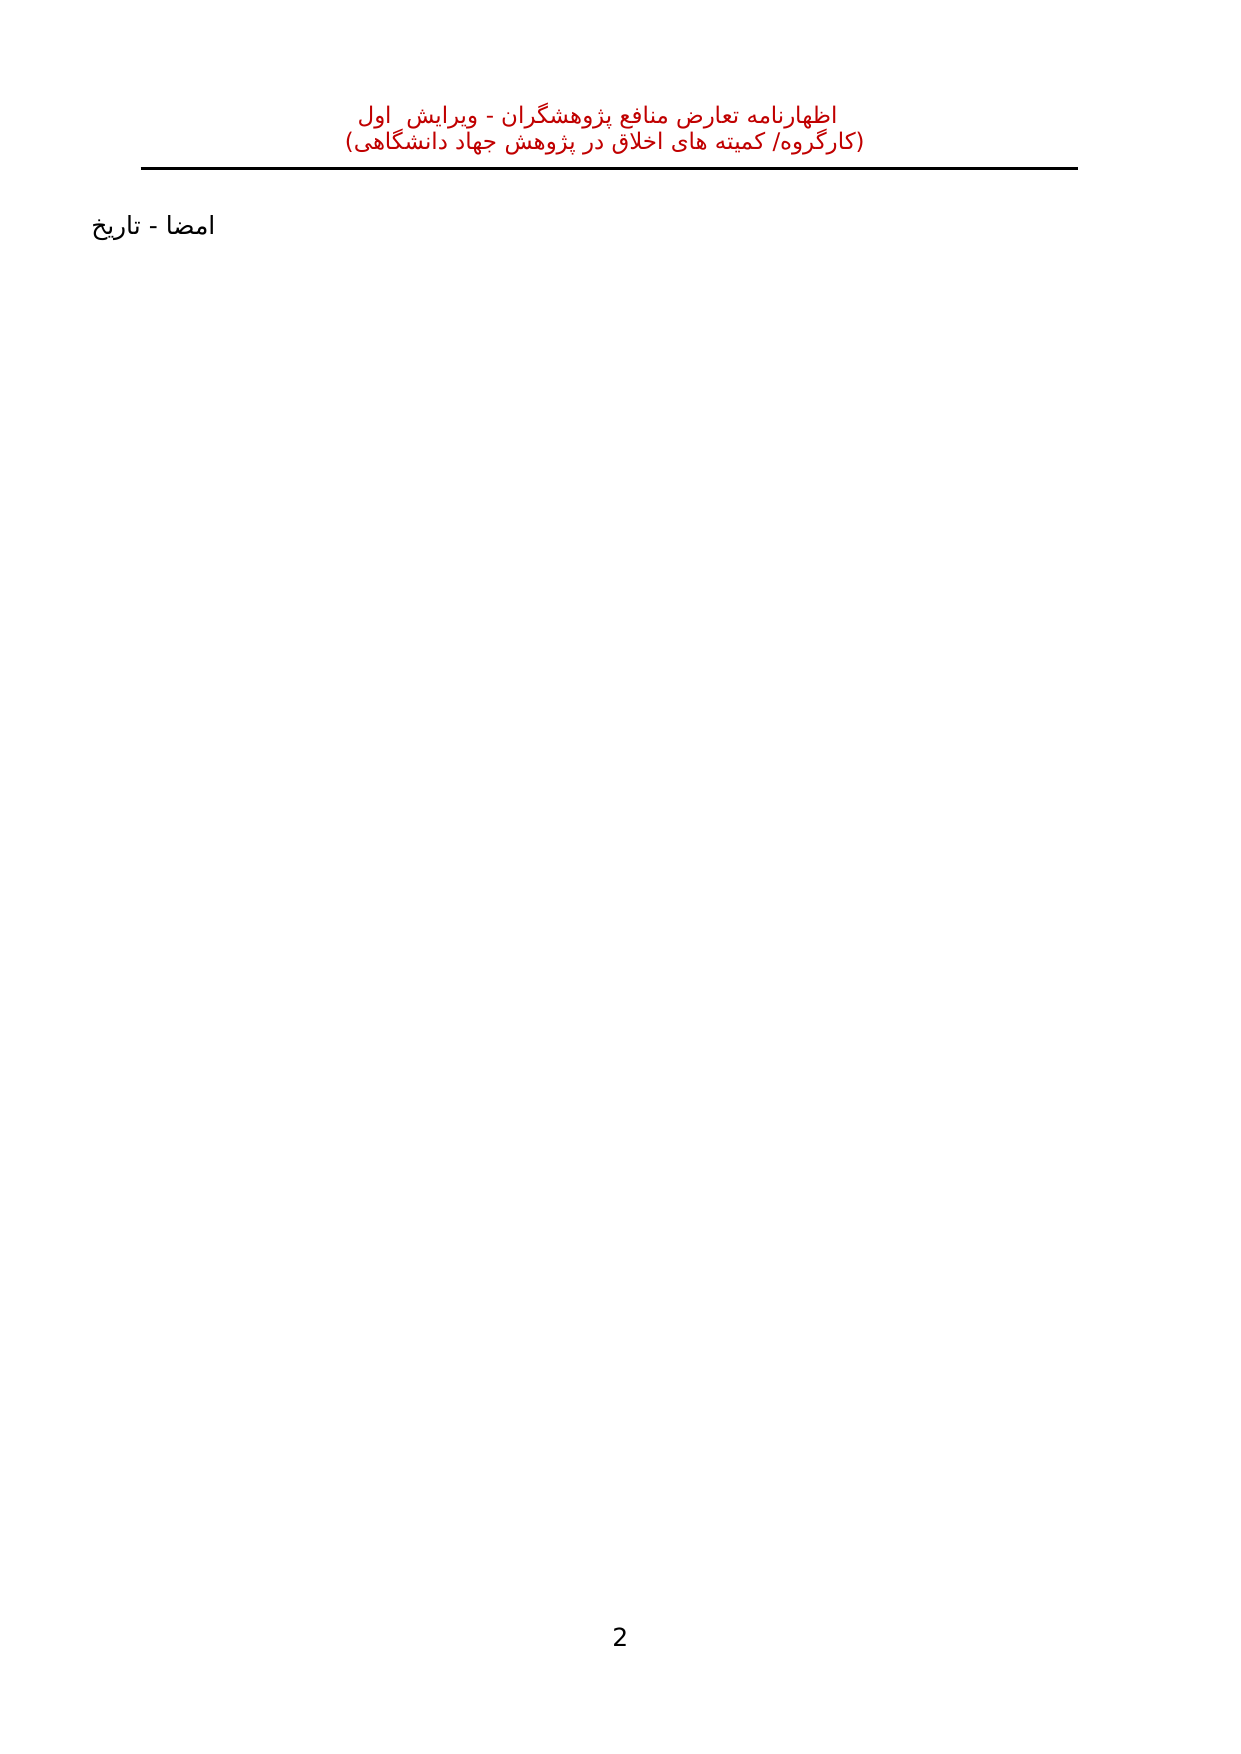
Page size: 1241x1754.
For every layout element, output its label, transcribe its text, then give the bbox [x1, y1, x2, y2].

text امضا - تاریخ [91, 211, 1124, 240]
